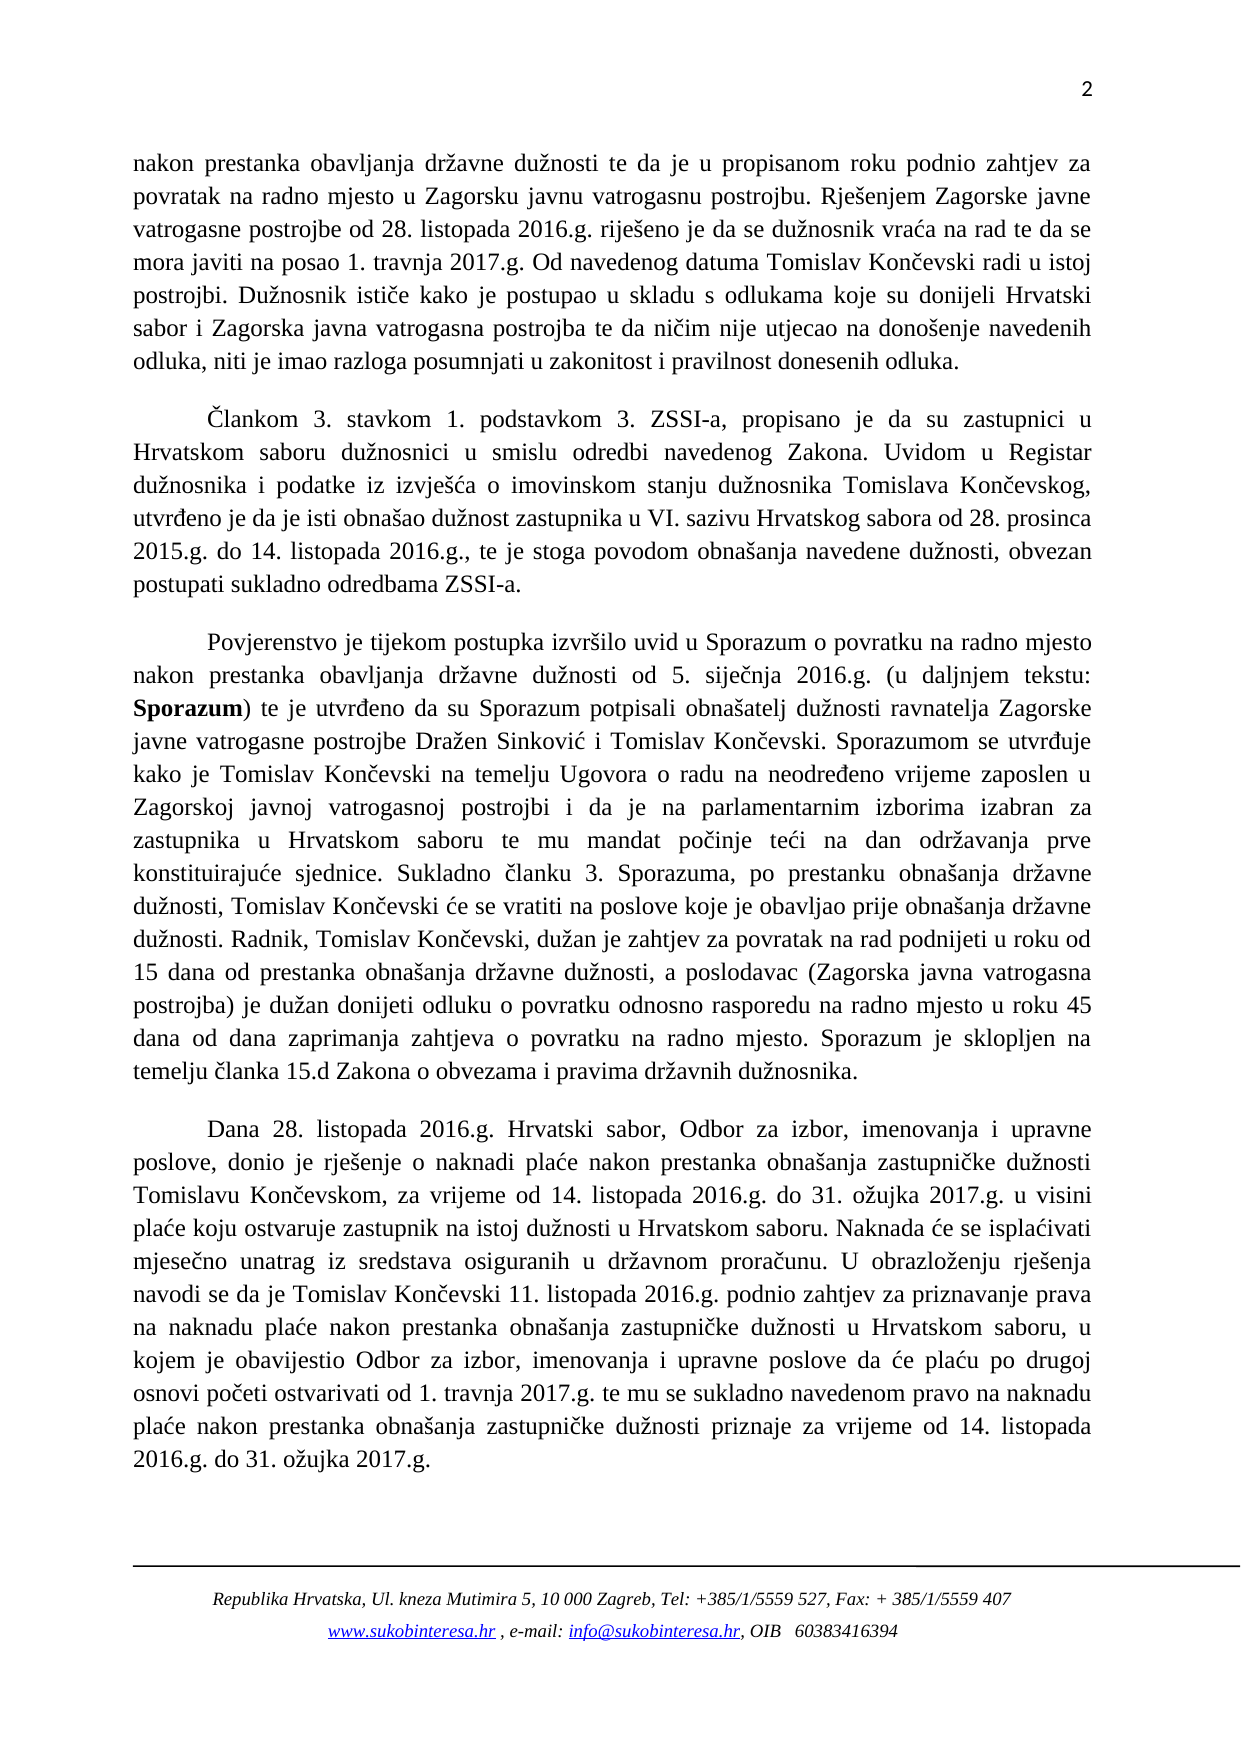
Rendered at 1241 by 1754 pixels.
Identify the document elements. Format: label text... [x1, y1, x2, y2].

text Dana 28. listopada 2016.g. Hrvatski sabor, Odbor za izbor, imenovanja i upravne poslove, donio je rješenje o naknadi plaće nakon prestanka obnašanja zastupničke dužnosti Tomislavu Končevskom, za vrijeme od 14. listopada 2016.g. do 31. ožujka 2017.g. u visini plaće koju ostvaruje zastupnik na istoj dužnosti u Hrvatskom saboru. Naknada će se isplaćivati mjesečno unatrag iz sredstava osiguranih u državnom proračunu. U obrazloženju rješenja navodi se da je Tomislav Končevski 11. listopada 2016.g. podnio zahtjev za priznavanje prava na naknadu plaće nakon prestanka obnašanja zastupničke dužnosti u Hrvatskom saboru, u kojem je obavijestio Odbor za izbor, imenovanja i upravne poslove da će plaću po drugoj osnovi početi ostvarivati od 1. travnja 2017.g. te mu se sukladno navedenom pravo na naknadu plaće nakon prestanka obnašanja zastupničke dužnosti priznaje za vrijeme od 14. listopada 2016.g. do 31. ožujka 2017.g. [133, 1114, 1092, 1473]
text Člankom 3. stavkom 1. podstavkom 3. ZSSI-a, propisano je da su zastupnici u Hrvatskom saboru dužnosnici u smislu odredbi navedenog Zakona. Uvidom u Registar dužnosnika i podatke iz izvješća o imovinskom stanju dužnosnika Tomislava Končevskog, utvrđeno je da je isti obnašao dužnost zastupnika u VI. sazivu Hrvatskog sabora od 28. prosinca 2015.g. do 14. listopada 2016.g., te je stoga povodom obnašanja navedene dužnosti, obvezan postupati sukladno odredbama ZSSI-a. [133, 404, 1092, 598]
text Povjerenstvo je tijekom postupka izvršilo uvid u Sporazum o povratku na radno mjesto nakon prestanka obavljanja državne dužnosti od 5. siječnja 2016.g. (u daljnjem tekstu: Sporazum) te je utvrđeno da su Sporazum potpisali obnašatelj dužnosti ravnatelja Zagorske javne vatrogasne postrojbe Dražen Sinković i Tomislav Končevski. Sporazumom se utvrđuje kako je Tomislav Končevski na temelju Ugovora o radu na neodređeno vrijeme zaposlen u Zagorskoj javnoj vatrogasnoj postrojbi i da je na parlamentarnim izborima izabran za zastupnika u Hrvatskom saboru te mu mandat počinje teći na dan održavanja prve konstituirajuće sjednice. Sukladno članku 3. Sporazuma, po prestanku obnašanja državne dužnosti, Tomislav Končevski će se vratiti na poslove koje je obavljao prije obnašanja državne dužnosti. Radnik, Tomislav Končevski, dužan je zahtjev za povratak na rad podnijeti u roku od 15 dana od prestanka obnašanja državne dužnosti, a poslodavac (Zagorska javna vatrogasna postrojba) je dužan donijeti odluku o povratku odnosno rasporedu na radno mjesto u roku 45 dana od dana zaprimanja zahtjeva o povratku na radno mjesto. Sporazum je sklopljen na temelju članka 15.d Zakona o obvezama i pravima državnih dužnosnika. [133, 627, 1092, 1085]
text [133, 148, 1092, 374]
